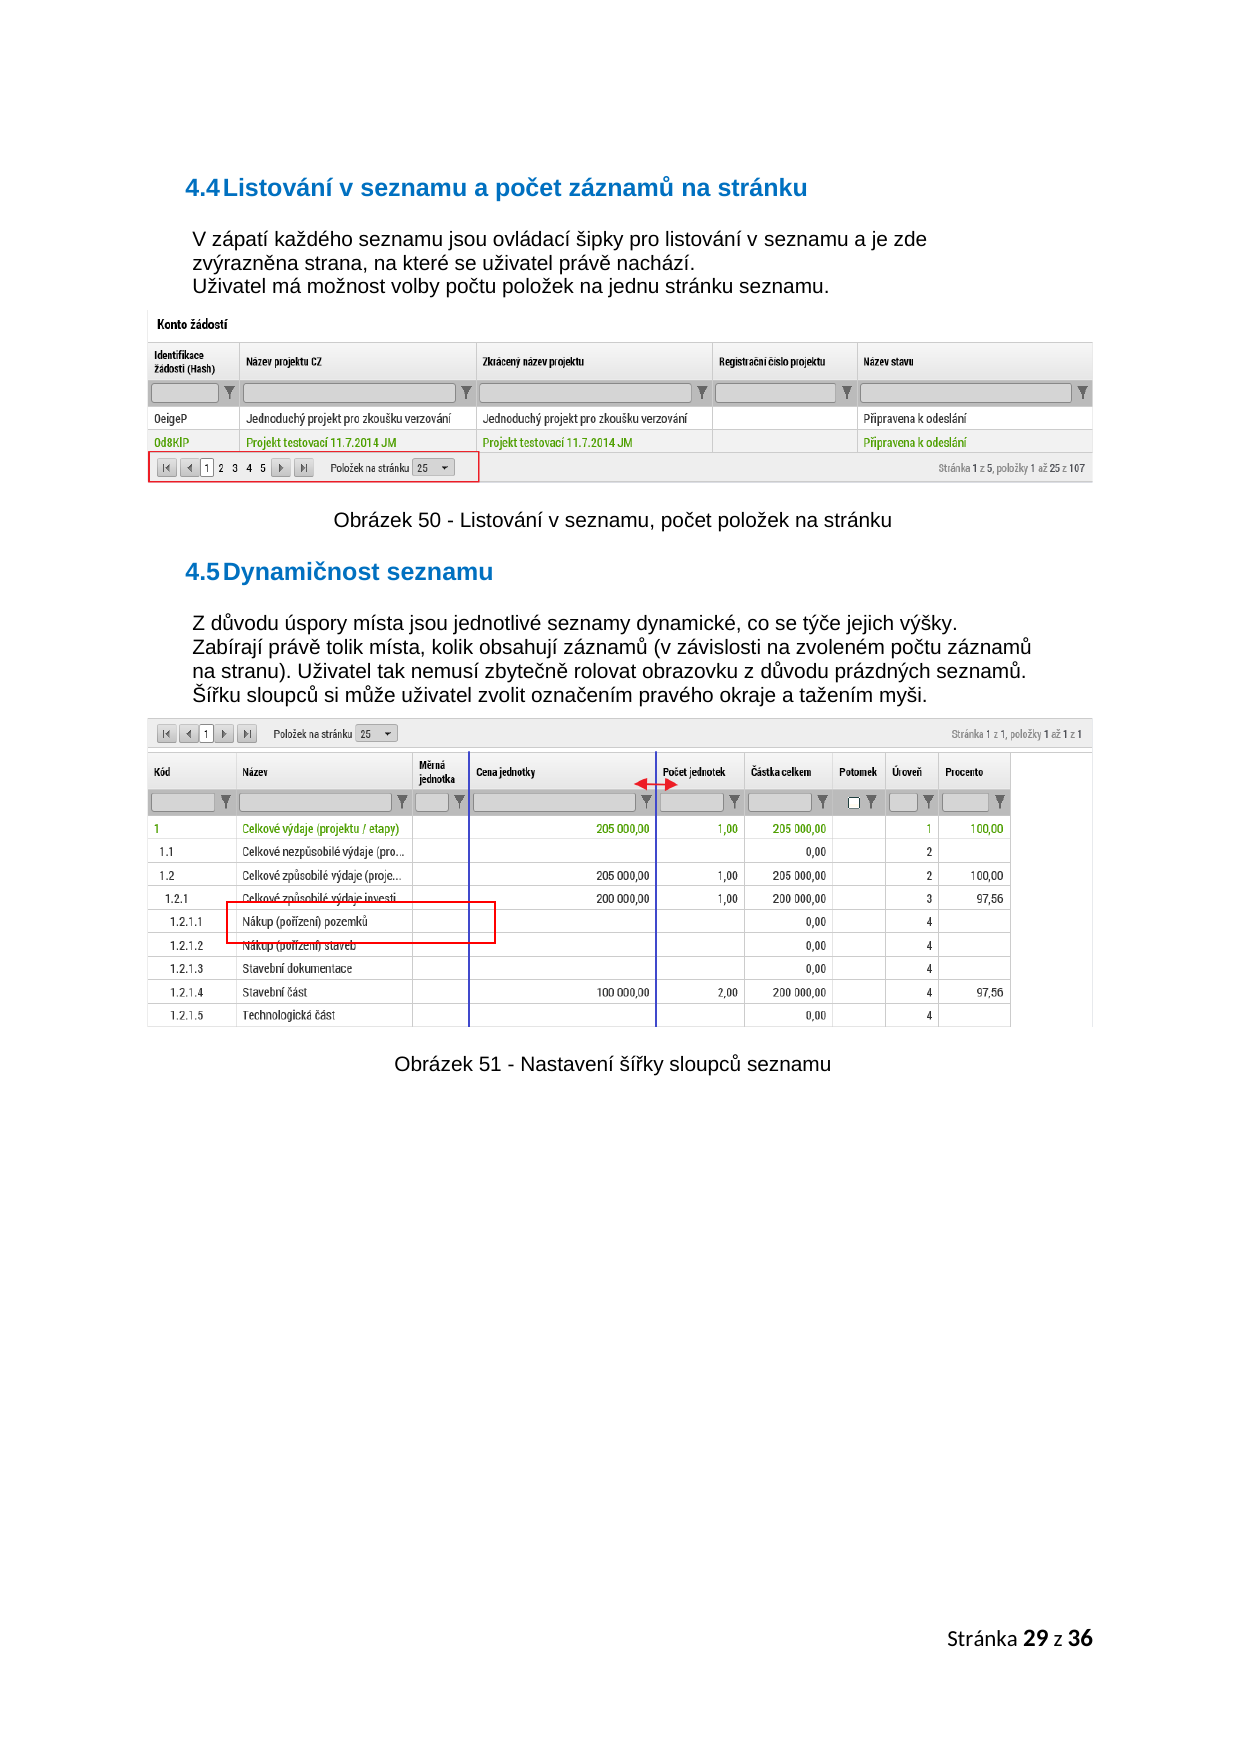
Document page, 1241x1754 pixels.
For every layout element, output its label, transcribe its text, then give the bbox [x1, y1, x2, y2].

text Uživatel má možnost volby počtu položek na jednu stránku seznamu. [192, 274, 1034, 298]
picture [147, 718, 1093, 1027]
text Dynamičnost seznamu [185, 557, 1093, 586]
picture [147, 310, 1093, 483]
text Z důvodu úspory místa jsou jednotlivé seznamy dynamické, co se týče jejich výšky. Zabírají právě tolik místa, kolik obsahují záznamů (v závislosti na zvoleném počtu záznamů na stranu). Uživatel tak nemusí zbytečně rolovat obrazovku z důvodu prázdných seznamů. Šířku sloupců si může uživatel zvolit označením pravého okraje a tažením myši. [192, 611, 1034, 706]
text Listování v seznamu a počet záznamů na stránku [185, 173, 1093, 201]
text V zápatí každého seznamu jsou ovládací šipky pro listování v seznamu a je zde zvýrazněna strana, na které se uživatel právě nachází. [192, 226, 1034, 274]
